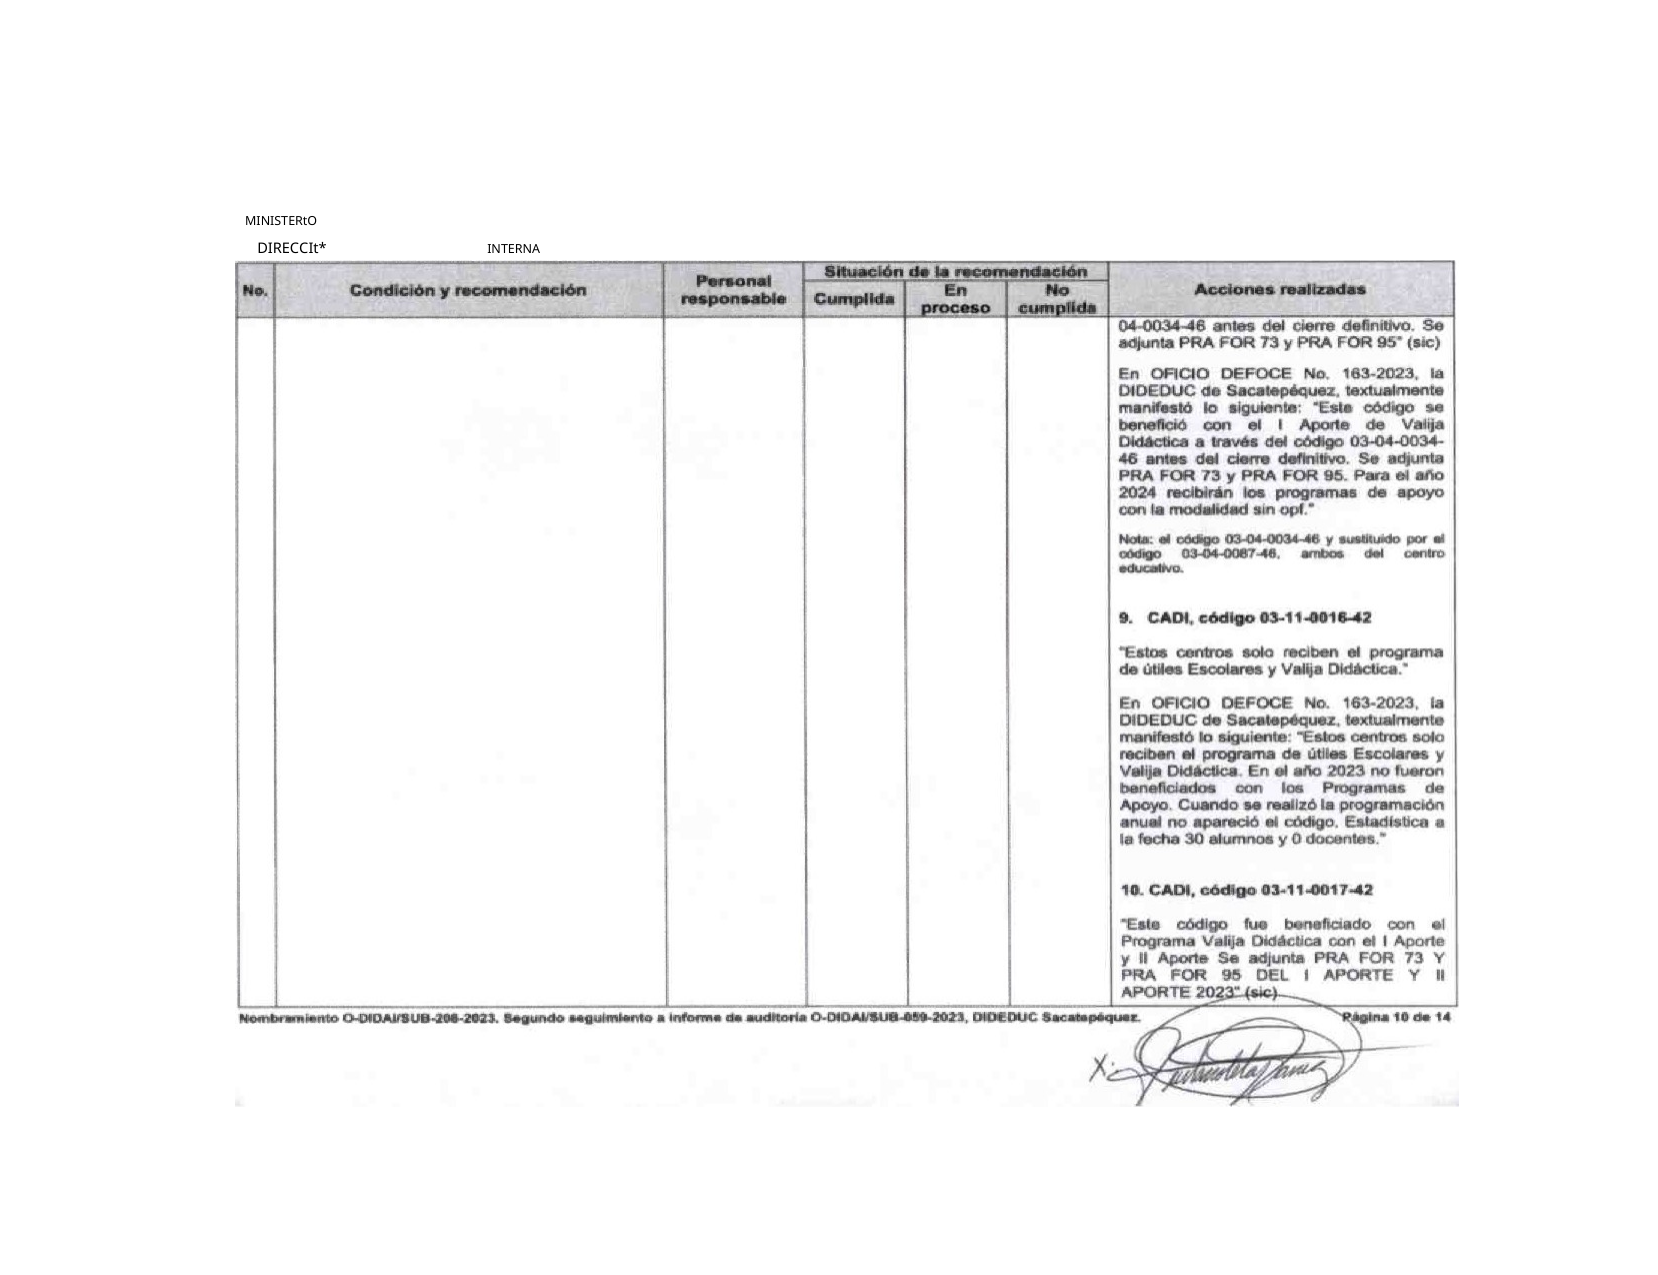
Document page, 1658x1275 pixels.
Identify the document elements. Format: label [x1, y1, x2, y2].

picture [235, 260, 1459, 1107]
